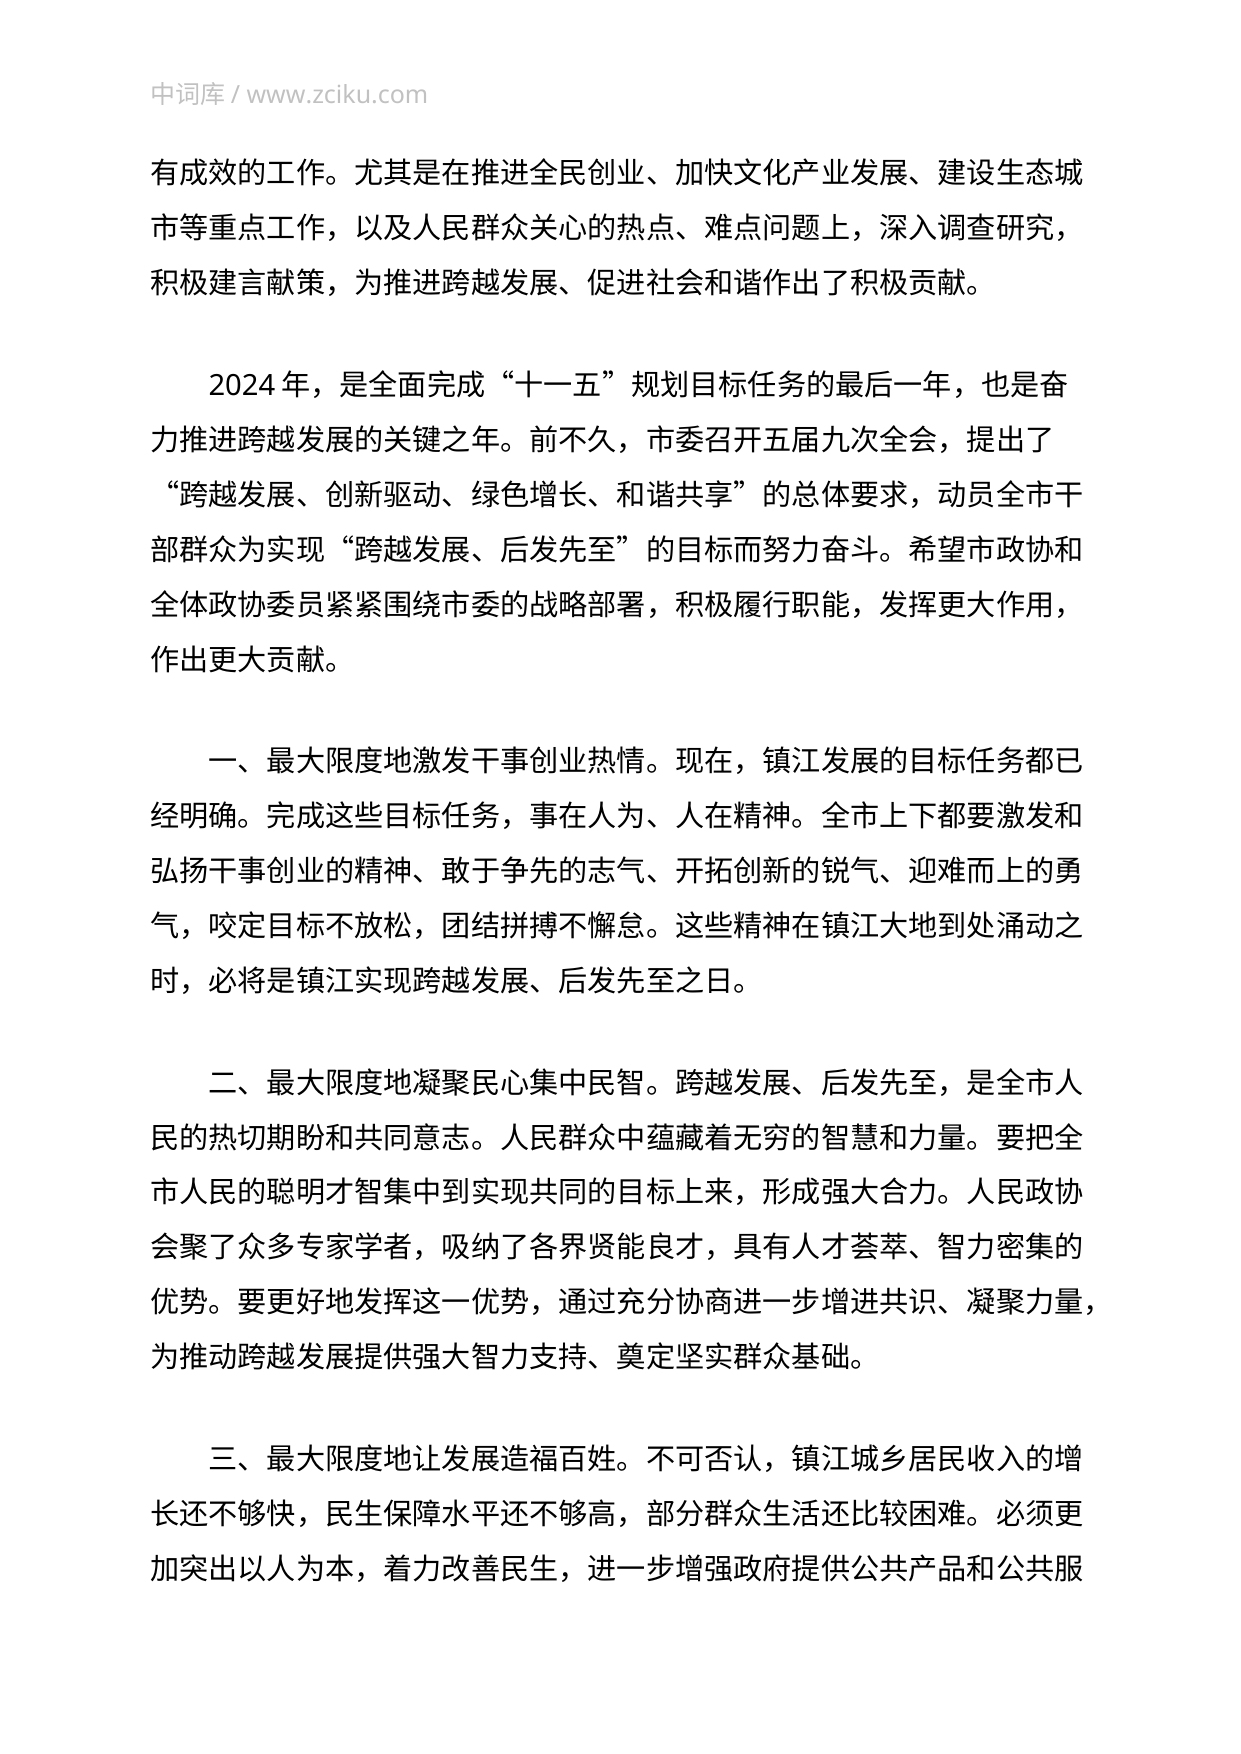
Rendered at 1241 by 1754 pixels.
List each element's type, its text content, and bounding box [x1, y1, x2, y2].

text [150, 1436, 1090, 1588]
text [150, 150, 1090, 302]
text 2024年，是全面完成“十一五”规划目标任务的最后一年，也是奋力推进跨越发展的关键之年。前不久，市委召开五届九次全会，提出了“跨越发展、创新驱动、绿色增长、和谐共享”的总体要求，动员全市干部群众为实现“跨越发展、后发先至”的目标而努力奋斗。希望市政协和全体政协委员紧紧围绕市委的战略部署，积极履行职能，发挥更大作用，作出更大贡献。 [150, 362, 1090, 678]
text 二、最大限度地凝聚民心集中民智。跨越发展、后发先至，是全市人民的热切期盼和共同意志。人民群众中蕴藏着无穷的智慧和力量。要把全市人民的聪明才智集中到实现共同的目标上来，形成强大合力。人民政协会聚了众多专家学者，吸纳了各界贤能良才，具有人才荟萃、智力密集的优势。要更好地发挥这一优势，通过充分协商进一步增进共识、凝聚力量，为推动跨越发展提供强大智力支持、奠定坚实群众基础。 [150, 1059, 1090, 1376]
text 一、最大限度地激发干事创业热情。现在，镇江发展的目标任务都已经明确。完成这些目标任务，事在人为、人在精神。全市上下都要激发和弘扬干事创业的精神、敢于争先的志气、开拓创新的锐气、迎难而上的勇气，咬定目标不放松，团结拼搏不懈怠。这些精神在镇江大地到处涌动之时，必将是镇江实现跨越发展、后发先至之日。 [150, 738, 1090, 1000]
